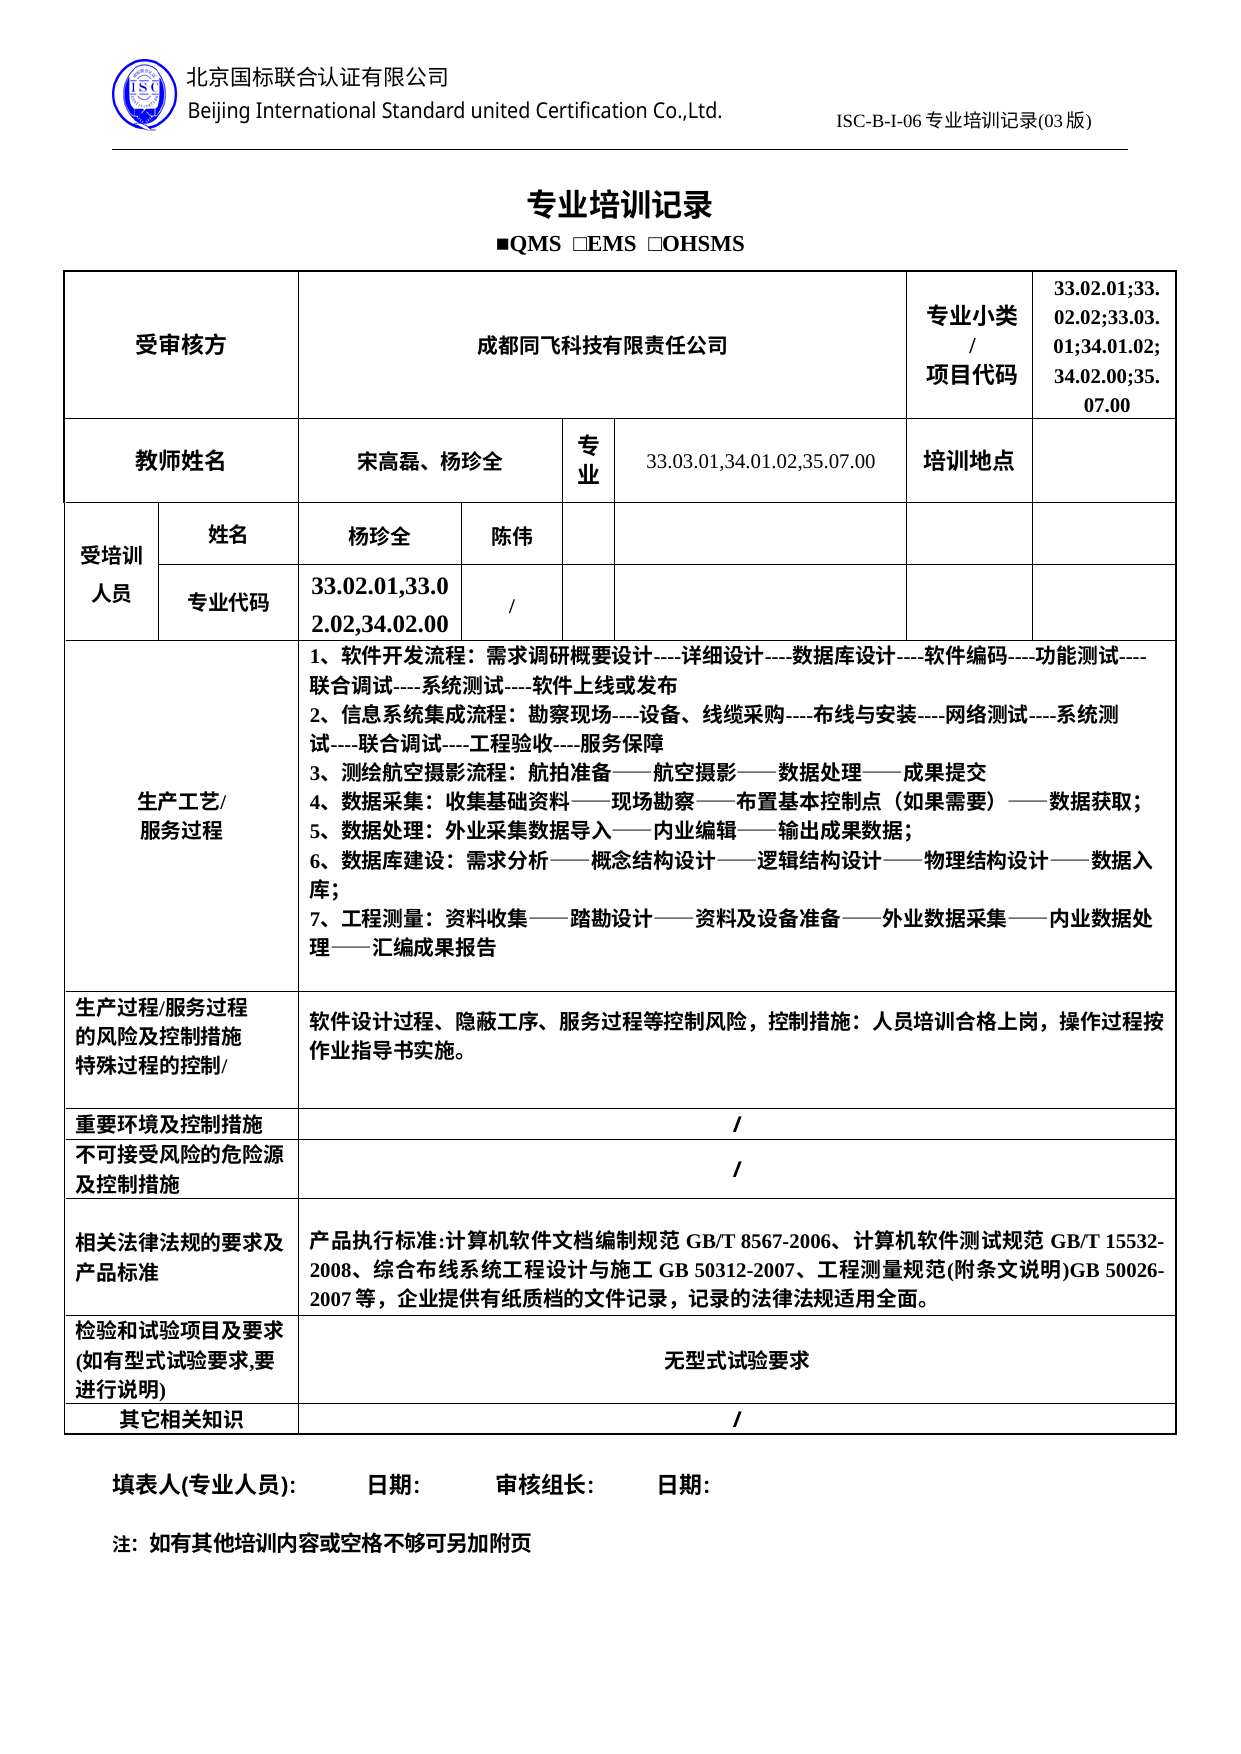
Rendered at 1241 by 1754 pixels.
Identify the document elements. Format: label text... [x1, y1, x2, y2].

table_cell 不可接受风险的危险源及控制措施 [65, 1140, 298, 1198]
table_cell 杨珍全 [299, 503, 461, 563]
table_cell [907, 503, 1032, 563]
table_cell [615, 503, 906, 563]
table_cell 检验和试验项目及要求(如有型式试验要求,要进行说明) [65, 1316, 298, 1403]
table_header 成都同飞科技有限责任公司 [299, 272, 906, 418]
table_cell [1033, 565, 1175, 639]
table_cell 教师姓名 [65, 419, 298, 502]
picture [112, 59, 180, 131]
table_cell 产品执行标准:计算机软件文档编制规范GB/T 8567-2006、计算机软件测试规范GB/T 15532-2008、综合布线系统工程设计与施工GB 50312-2007、工程测量规范(附条文说明)GB 50026-2007等，企业提供有纸质档的文件记录，记录的法律法规适用全面。 [299, 1199, 1175, 1314]
text 填表人(专业人员)： 日期： 审核组长： 日期： [112, 1467, 1128, 1500]
table_header 受审核方 [65, 272, 298, 418]
table_cell 宋高磊、杨珍全 [299, 419, 562, 502]
table_cell / [299, 1140, 1175, 1198]
table_cell 专业代码 [159, 565, 298, 639]
table_header 专业小类/ 项目代码 [907, 272, 1032, 418]
table_cell 生产过程/服务过程 的风险及控制措施 特殊过程的控制/ [65, 992, 298, 1108]
table_cell / [462, 565, 562, 639]
table_cell [1033, 503, 1175, 563]
table_cell 无型式试验要求 [299, 1316, 1175, 1403]
table_cell 相关法律法规的要求及产品标准 [65, 1199, 298, 1314]
text ■QMS □EMS □OHSMS [112, 224, 1128, 258]
table_cell 姓名 [159, 503, 298, 563]
table_cell [563, 503, 614, 563]
table_cell [1033, 419, 1175, 502]
table_cell 33.03.01,34.01.02,35.07.00 [615, 419, 906, 502]
text 注：如有其他培训内容或空格不够可另加附页 [112, 1526, 1128, 1557]
table_cell 陈伟 [462, 503, 562, 563]
table_cell [615, 565, 906, 639]
table_cell / [299, 1404, 1175, 1433]
text 专业培训记录 [112, 187, 1128, 224]
table_cell 33.02.01,33.02.02,34.02.00 [299, 565, 461, 639]
table_cell [907, 565, 1032, 639]
table_header 33.02.01;33.02.02;33.03.01;34.01.02;34.02.00;35.07.00 [1033, 272, 1175, 418]
table_cell 专业 [563, 419, 614, 502]
table_cell 1、软件开发流程：需求调研概要设计----详细设计----数据库设计----软件编码----功能测试----联合调试----系统测试----软件上线或发布 2、信息系统集成流程：勘察现场----设备、线缆采购----布线与安装----网络测试----系统测试----联合调试----工程验收----服务保障 3、测绘航空摄影流程：航拍准备——航空摄影——数据处理——成果提交 4、数据采集：收集基础资料——现场勘察——布置基本控制点（如果需要）——数据获取； 5、数据处理：外业采集数据导入——内业编辑——输出成果数据； 6、数据库建设：需求分析——概念结构设计——逻辑结构设计——物理结构设计——数据入库； 7、工程测量：资料收集——踏勘设计——资料及设备准备——外业数据采集——内业数据处理——汇编成果报告 [299, 641, 1175, 991]
table_cell / [299, 1109, 1175, 1138]
table_cell 软件设计过程、隐蔽工序、服务过程等控制风险，控制措施：人员培训合格上岗，操作过程按作业指导书实施。 [299, 992, 1175, 1108]
table_cell 重要环境及控制措施 [65, 1109, 298, 1138]
table_cell 生产工艺/ 服务过程 [65, 641, 298, 991]
table_cell 其它相关知识 [65, 1404, 298, 1433]
table_cell [563, 565, 614, 639]
table_cell 受培训人员 [65, 503, 158, 639]
table_cell 培训地点 [907, 419, 1032, 502]
